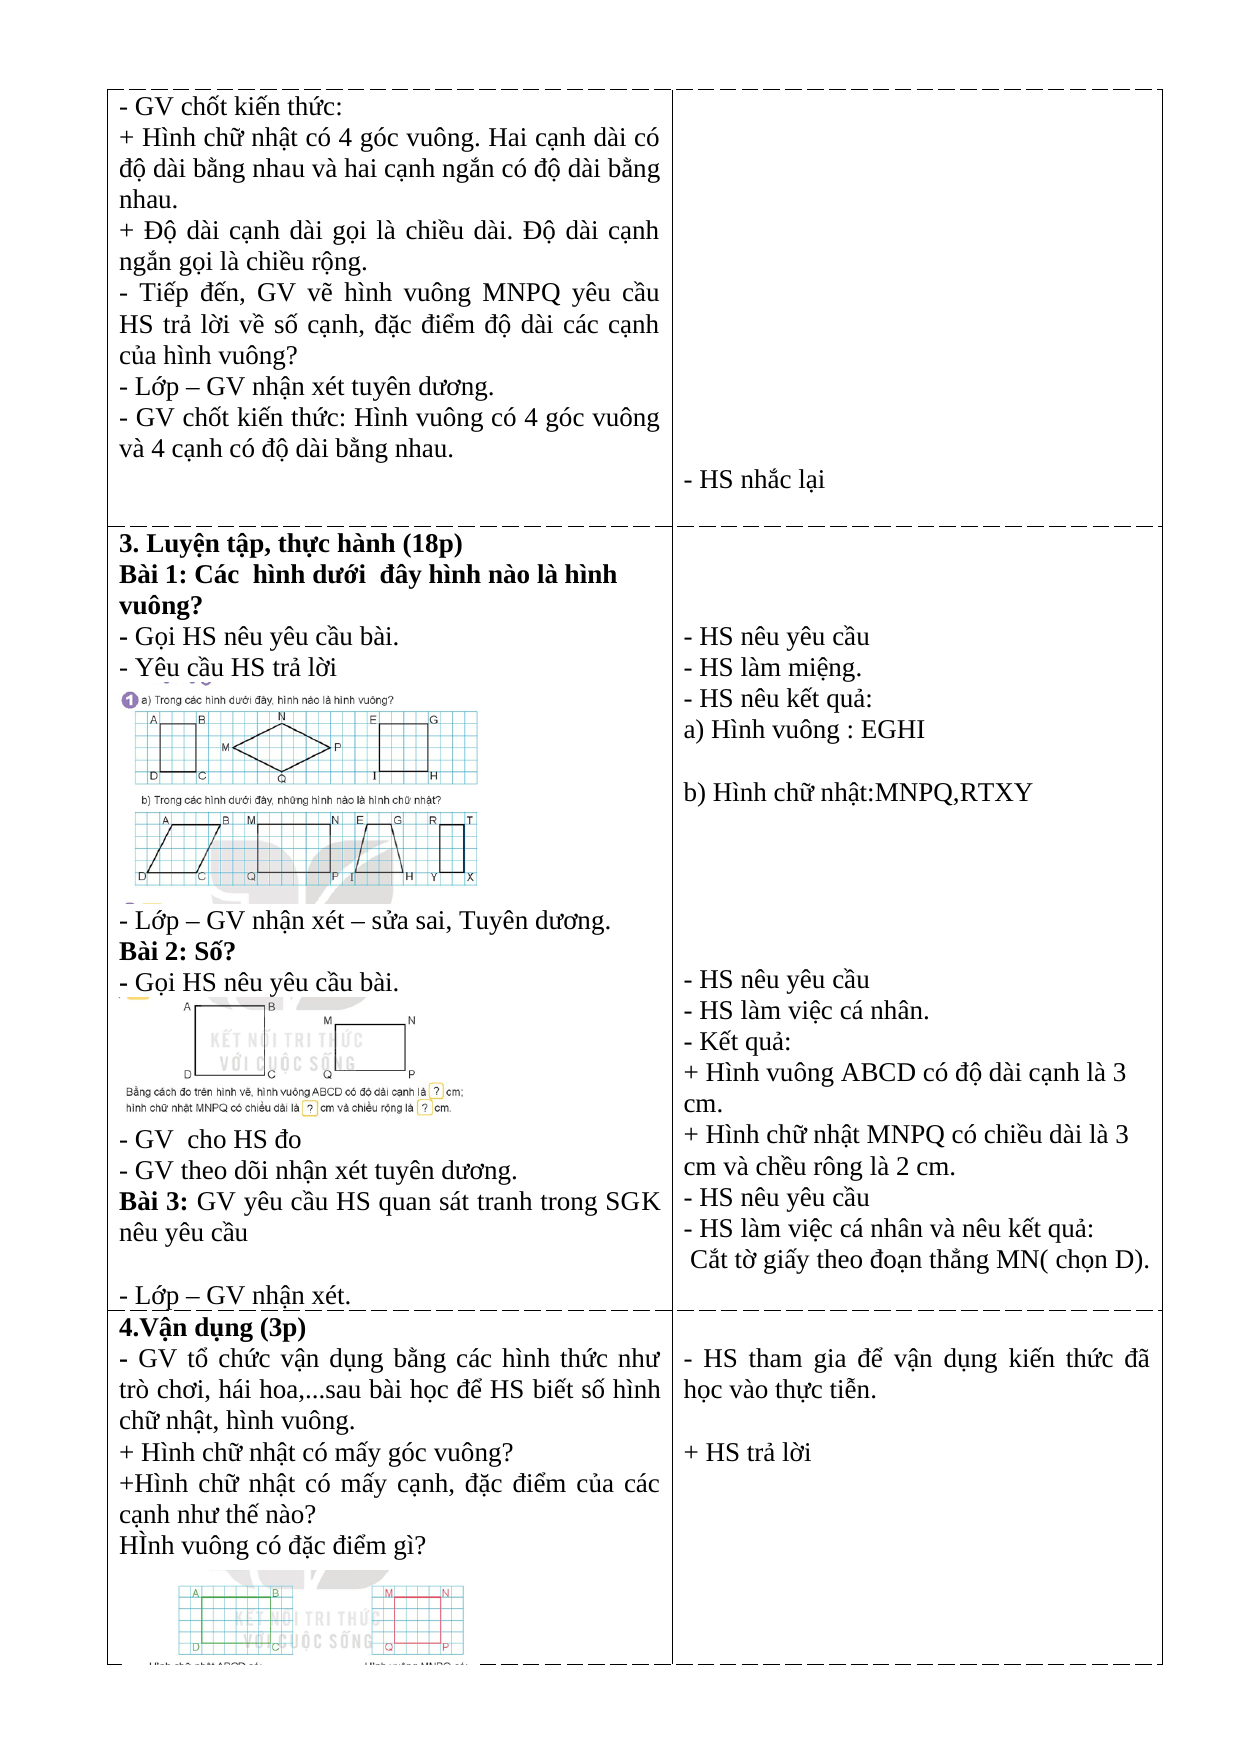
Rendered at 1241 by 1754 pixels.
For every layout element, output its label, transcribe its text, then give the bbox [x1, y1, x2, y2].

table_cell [673, 89, 1162, 526]
picture [121, 1570, 480, 1665]
picture [118, 997, 472, 1124]
table_cell 3. Luyện tập, thực hành (18p) Bài 1: Các hình dưới đây hình nào là hình vuông? - Gọi HS nêu yêu cầu bài. - Yêu cầu HS trả lời - Lớp – GV nhận xét – sửa sai, Tuyên dương. Bài 2: Số? - Gọi HS nêu yêu cầu bài. - GV cho HS đo - GV theo dõi nhận xét tuyên dương. Bài 3: GV yêu cầu HS quan sát tranh trong SGK nêu yêu cầu - Lớp – GV nhận xét. [108, 526, 672, 1310]
table_cell - HS nêu yêu cầu - HS làm miệng. - HS nêu kết quả: a) Hình vuông : EGHI b) Hình chữ nhật:MNPQ,RTXY - HS nêu yêu cầu - HS làm việc cá nhân. - Kết quả: + Hình vuông ABCD có độ dài cạnh là 3 cm. + Hình chữ nhật MNPQ có chiều dài là 3 cm và chều rông là 2 cm. - HS nêu yêu cầu - HS làm việc cá nhân và nêu kết quả: Cắt tờ giấy theo đoạn thẳng MN( chọn D). [673, 526, 1162, 1310]
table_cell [108, 89, 672, 526]
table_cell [108, 1310, 672, 1664]
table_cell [673, 1310, 1162, 1664]
picture [118, 682, 498, 904]
